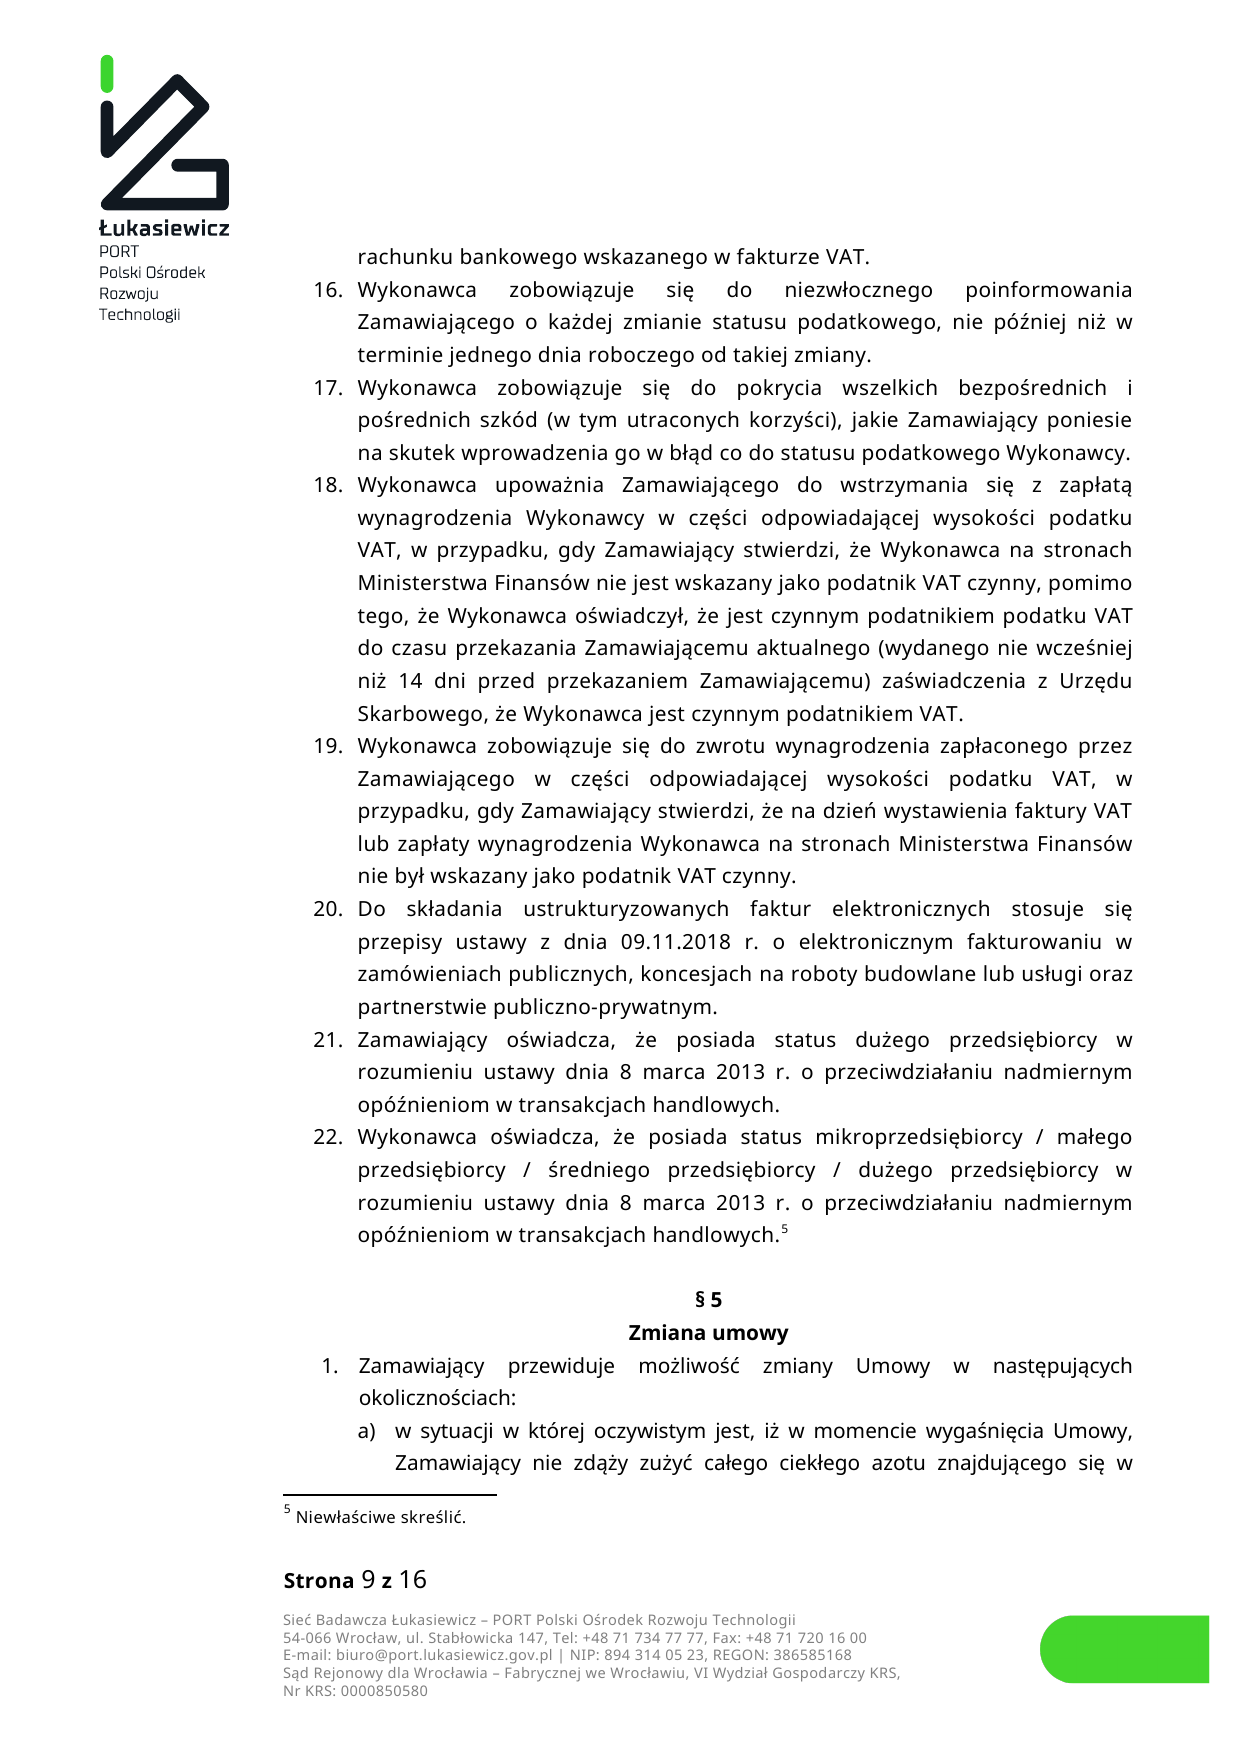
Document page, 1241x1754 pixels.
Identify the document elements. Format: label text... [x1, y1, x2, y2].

list Zamawiający oświadcza, że posiada status dużego przedsiębiorcy w rozumieniu ustawy dnia 8 marca 2013 r. o przeciwdziałaniu nadmiernym opóźnieniom w transakcjach handlowych. [313, 1025, 1134, 1118]
text Zmiana umowy [283, 1318, 1134, 1347]
picture [1036, 1611, 1239, 1752]
list Wykonawca zobowiązuje się do niezwłocznego poinformowania Zamawiającego o każdej zmianie statusu podatkowego, nie później niż w terminie jednego dnia roboczego od takiej zmiany. [313, 275, 1134, 368]
list Wykonawca zobowiązuje się do pokrycia wszelkich bezpośrednich i pośrednich szkód (w tym utraconych korzyści), jakie Zamawiający poniesie na skutek wprowadzenia go w błąd co do statusu podatkowego Wykonawcy. [313, 373, 1134, 466]
list Wykonawca upoważnia Zamawiającego do wstrzymania się z zapłatą wynagrodzenia Wykonawcy w części odpowiadającej wysokości podatku VAT, w przypadku, gdy Zamawiający stwierdzi, że Wykonawca na stronach Ministerstwa Finansów nie jest wskazany jako podatnik VAT czynny, pomimo tego, że Wykonawca oświadczył, że jest czynnym podatnikiem podatku VAT do czasu przekazania Zamawiającemu aktualnego (wydanego nie wcześniej niż 14 dni przed przekazaniem Zamawiającemu) zaświadczenia z Urzędu Skarbowego, że Wykonawca jest czynnym podatnikiem VAT. [313, 470, 1134, 727]
list Wykonawca zobowiązuje się do zwrotu wynagrodzenia zapłaconego przez Zamawiającego w części odpowiadającej wysokości podatku VAT, w przypadku, gdy Zamawiający stwierdzi, że na dzień wystawienia faktury VAT lub zapłaty wynagrodzenia Wykonawca na stronach Ministerstwa Finansów nie był wskazany jako podatnik VAT czynny. [313, 731, 1134, 890]
list Wykonawca ponosi pełną odpowiedzialność za prawidłowość numeru rachunku bankowego wskazanego w fakturze VAT. [313, 242, 1134, 271]
list Wykonawca oświadcza, że posiada status mikroprzedsiębiorcy / małego przedsiębiorcy / średniego przedsiębiorcy / dużego przedsiębiorcy w rozumieniu ustawy dnia 8 marca 2013 r. o przeciwdziałaniu nadmiernym opóźnieniom w transakcjach handlowych. [313, 1122, 1134, 1249]
text § 5 [283, 1286, 1134, 1314]
list Zamawiający przewiduje możliwość zmiany Umowy w następujących okolicznościach: [321, 1351, 1134, 1412]
list Do składania ustrukturyzowanych faktur elektronicznych stosuje się przepisy ustawy z dnia 09.11.2018 r. o elektronicznym fakturowaniu w zamówieniach publicznych, koncesjach na roboty budowlane lub usługi oraz partnerstwie publiczno-prywatnym. [313, 894, 1134, 1021]
